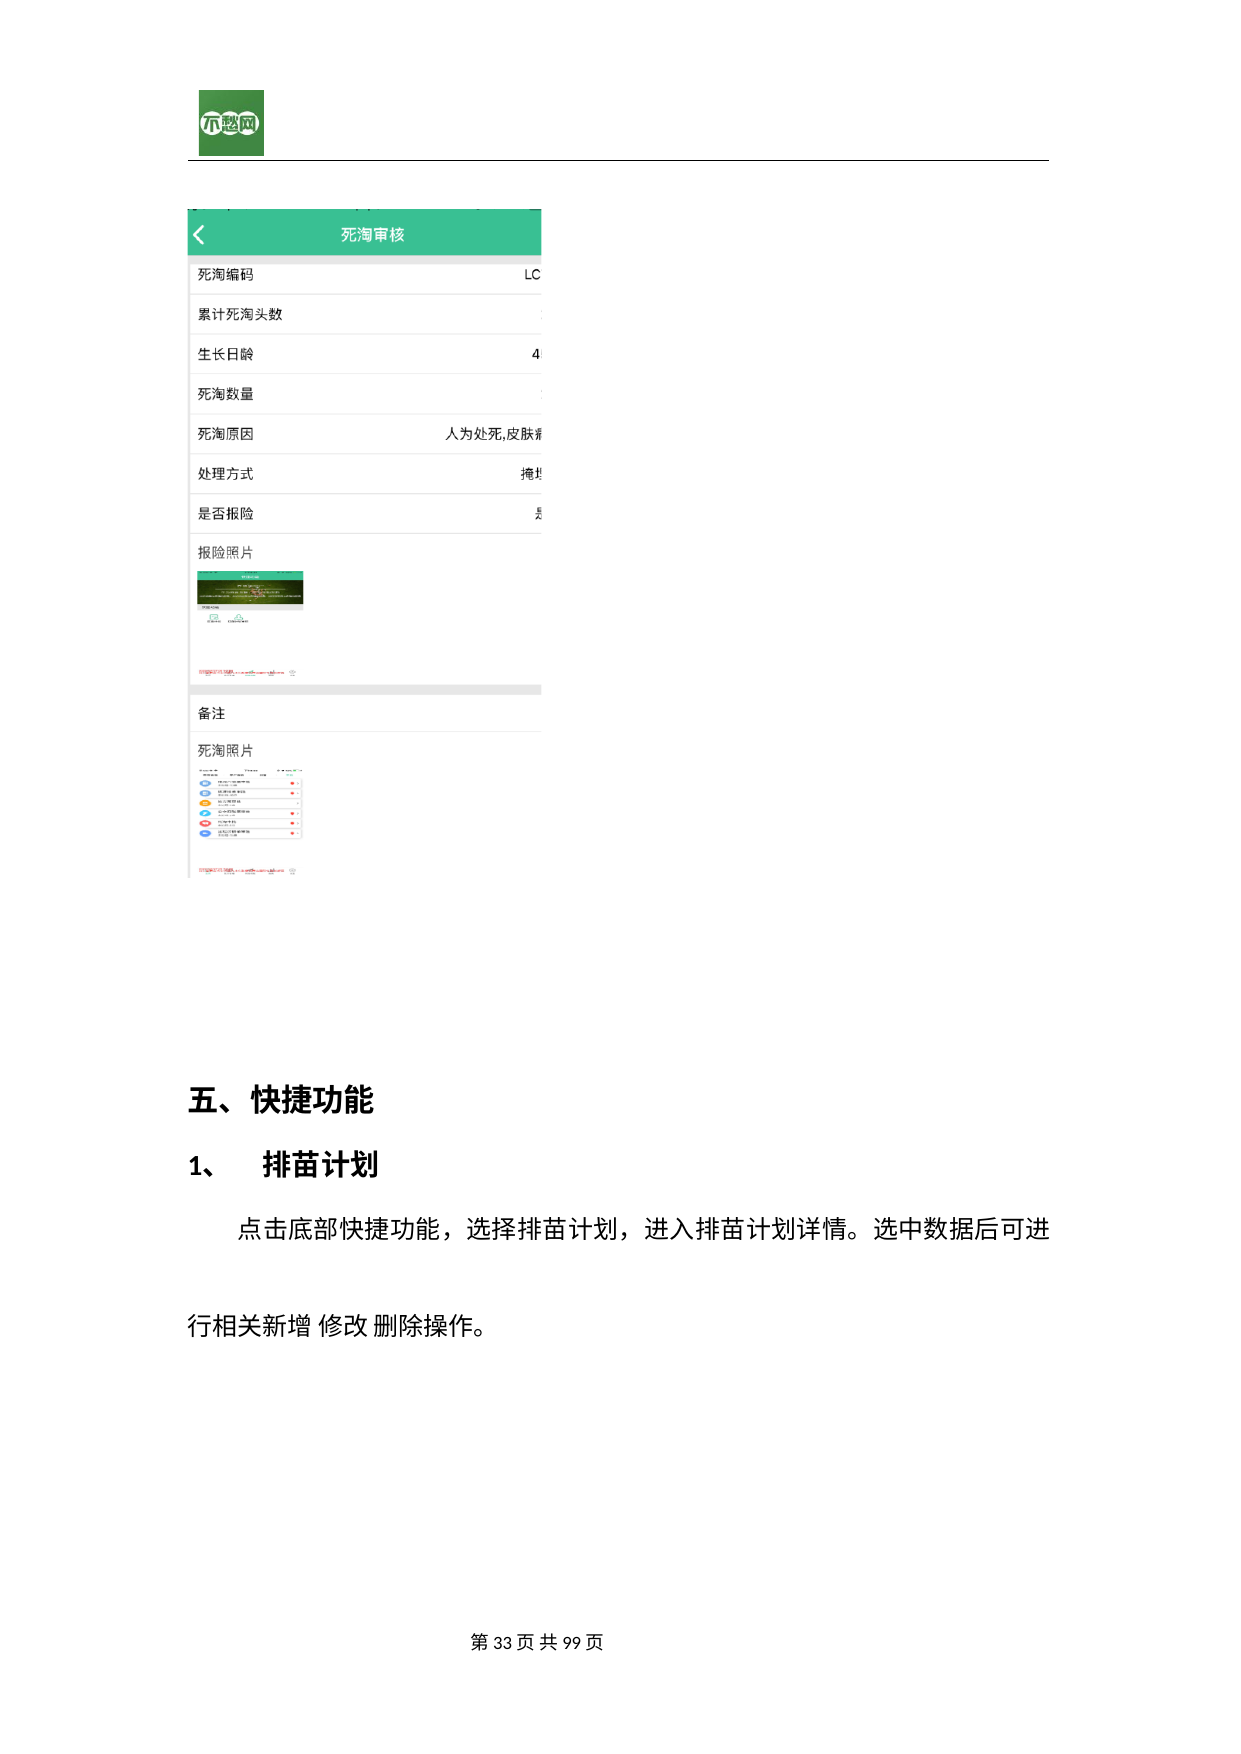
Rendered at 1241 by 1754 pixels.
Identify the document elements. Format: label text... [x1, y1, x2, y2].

list 排苗计划 [187, 1130, 1053, 1195]
text 点击底部快捷功能，选择排苗计划，进入排苗计划详情。选中数据后可进行相关新增 修改 删除操作。 [187, 1195, 1053, 1357]
list 快捷功能 [187, 1065, 1053, 1130]
picture [198, 90, 264, 156]
picture [187, 209, 542, 893]
